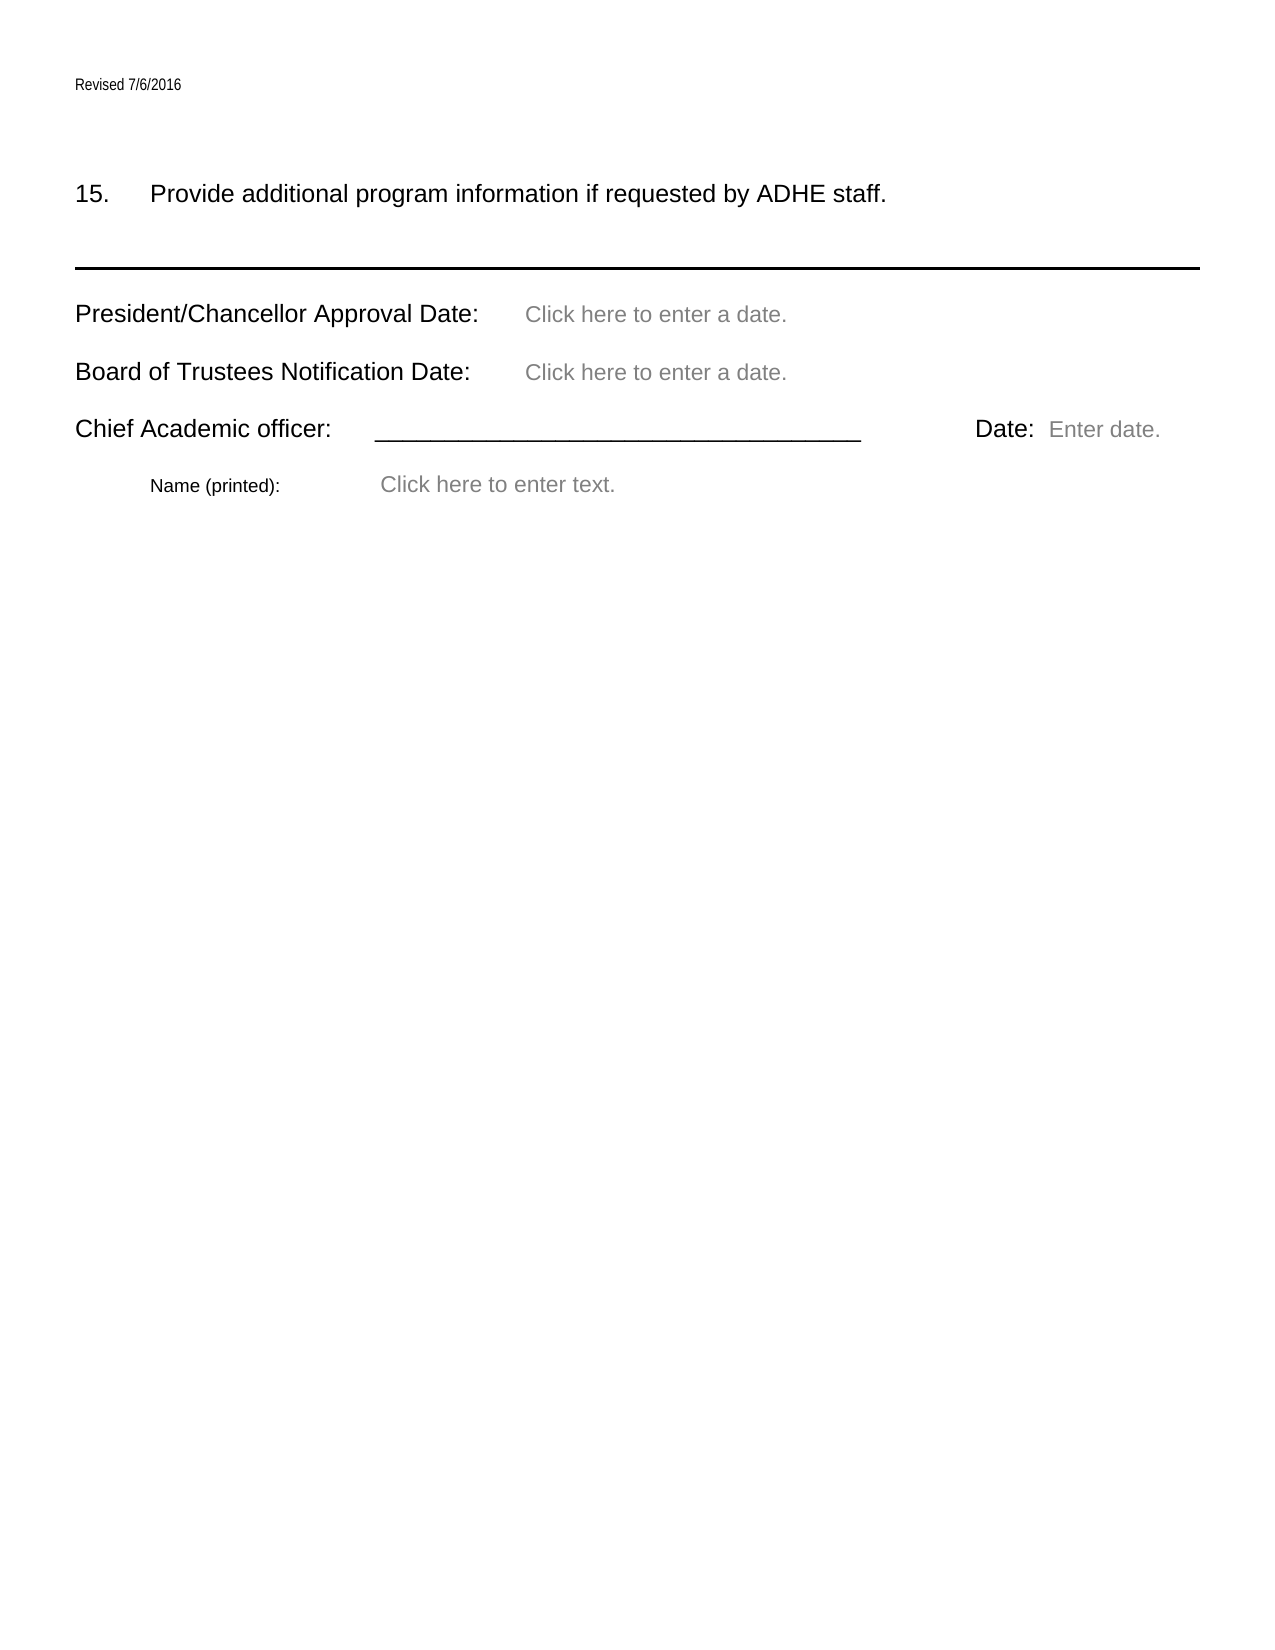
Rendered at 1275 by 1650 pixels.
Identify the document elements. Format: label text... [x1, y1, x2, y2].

text President/Chancellor Approval Date: [75, 299, 1200, 328]
text Board of Trustees Notification Date: [75, 356, 1200, 385]
text 15. Provide additional program information if requested by ADHE staff. [75, 179, 1200, 207]
text Chief Academic officer: ___________________________________ Date: [75, 414, 1200, 443]
text Name (printed): [75, 471, 1200, 498]
